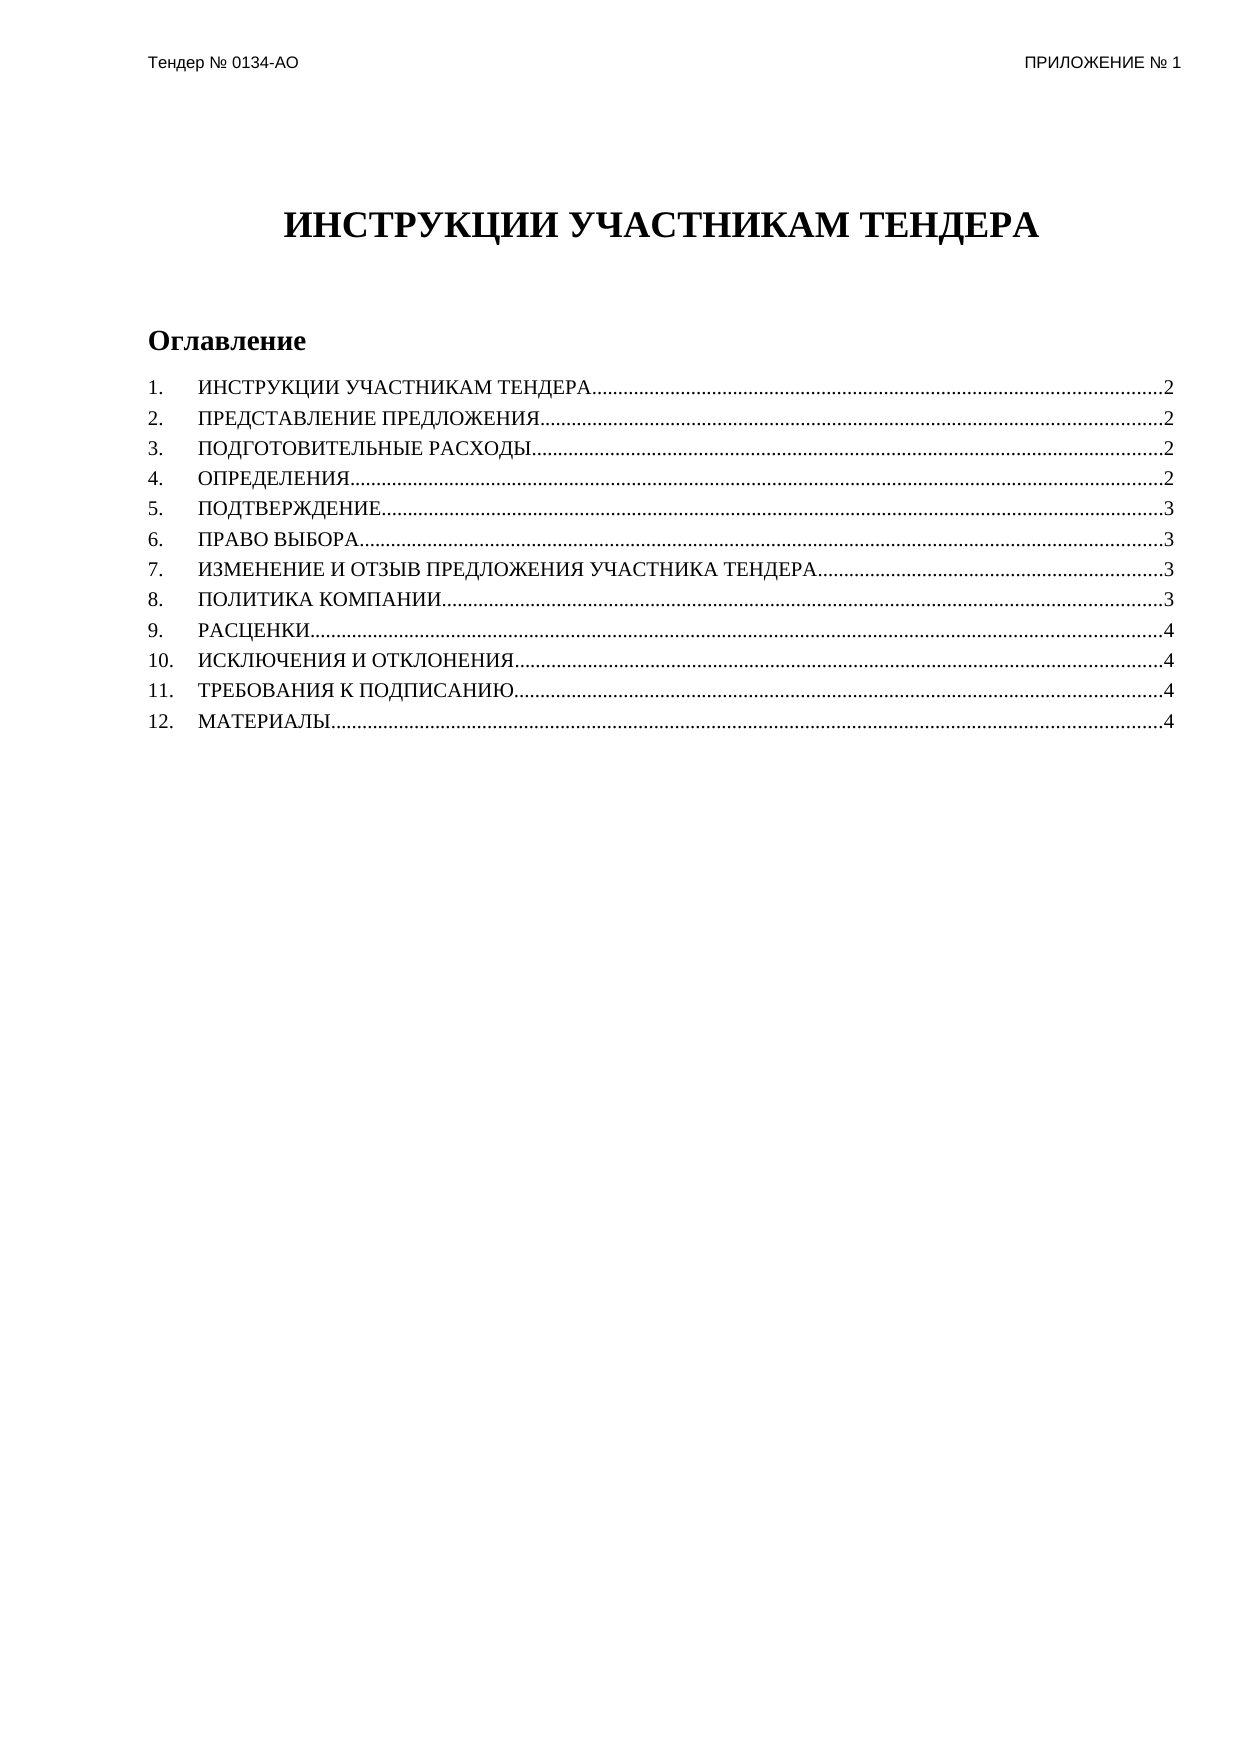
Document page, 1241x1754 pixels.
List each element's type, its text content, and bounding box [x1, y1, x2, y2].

text ИНСТРУКЦИИ УЧАСТНИКАМ ТЕНДЕРА [148, 202, 1175, 245]
